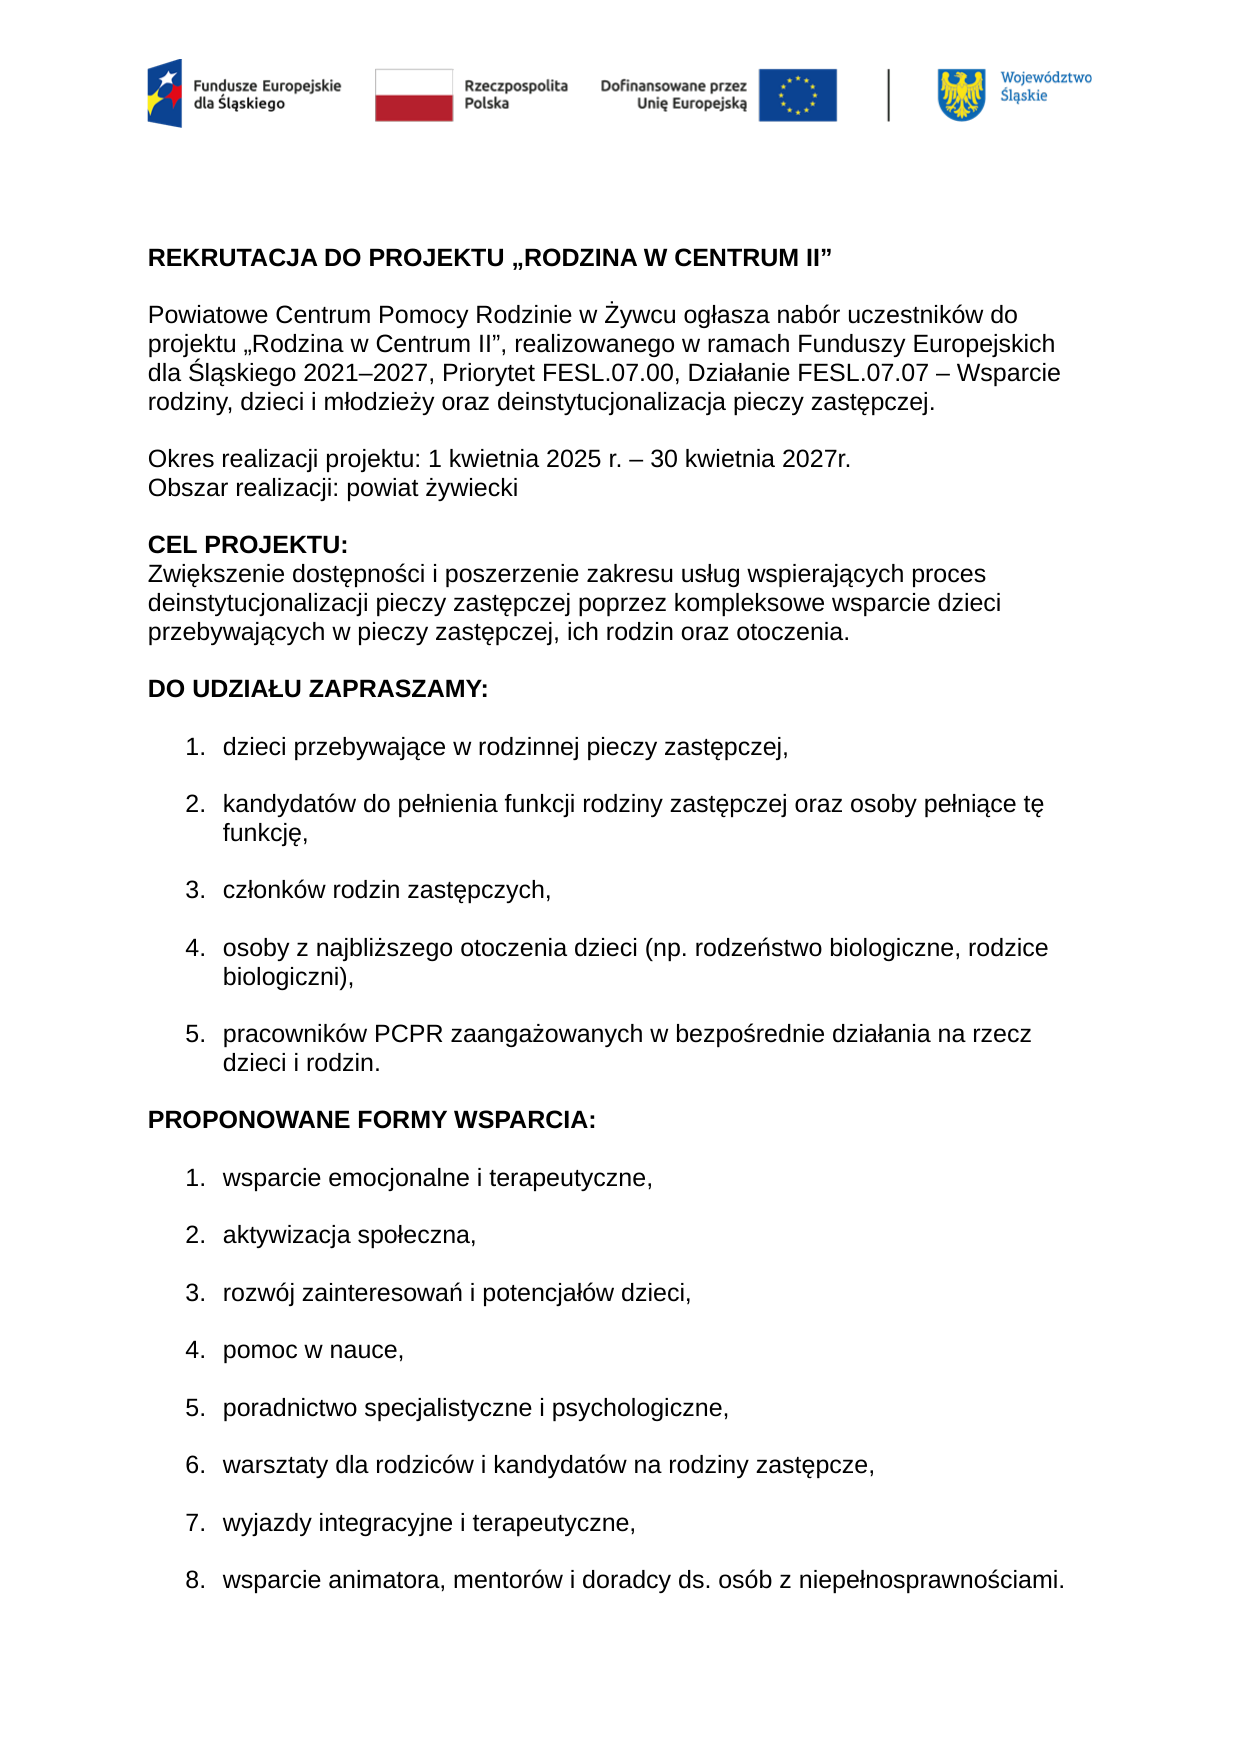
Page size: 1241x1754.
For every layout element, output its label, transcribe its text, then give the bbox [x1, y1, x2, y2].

list wyjazdy integracyjne i terapeutyczne, [185, 1508, 1093, 1537]
list aktywizacja społeczna, [185, 1221, 1093, 1249]
text DO UDZIAŁU ZAPRASZAMY: [148, 674, 1093, 703]
list kandydatów do pełnienia funkcji rodziny zastępczej oraz osoby pełniące tę funkcję, [185, 789, 1093, 847]
list warsztaty dla rodziców i kandydatów na rodziny zastępcze, [185, 1451, 1093, 1479]
list dzieci przebywające w rodzinnej pieczy zastępczej, [185, 732, 1093, 761]
text REKRUTACJA DO PROJEKTU „RODZINA W CENTRUM II” [148, 243, 1093, 272]
text Zwiększenie dostępności i poszerzenie zakresu usług wspierających proces deinstytucjonalizacji pieczy zastępczej poprzez kompleksowe wsparcie dzieci przebywających w pieczy zastępczej, ich rodzin oraz otoczenia. [148, 559, 1093, 646]
list pracowników PCPR zaangażowanych w bezpośrednie działania na rzecz dzieci i rodzin. [185, 1019, 1093, 1077]
text Okres realizacji projektu: 1 kwietnia 2025 r. – 30 kwietnia 2027r. [148, 444, 1093, 473]
list pomoc w nauce, [185, 1336, 1093, 1364]
text Powiatowe Centrum Pomocy Rodzinie w Żywcu ogłasza nabór uczestników do projektu „Rodzina w Centrum II”, realizowanego w ramach Funduszy Europejskich dla Śląskiego 2021–2027, Priorytet FESL.07.00, Działanie FESL.07.07 – Wsparcie rodziny, dzieci i młodzieży oraz deinstytucjonalizacja pieczy zastępczej. [148, 301, 1093, 416]
text PROPONOWANE FORMY WSPARCIA: [148, 1106, 1093, 1134]
list rozwój zainteresowań i potencjałów dzieci, [185, 1278, 1093, 1307]
picture [147, 59, 1092, 128]
text Obszar realizacji: powiat żywiecki [148, 473, 1093, 502]
list członków rodzin zastępczych, [185, 876, 1093, 904]
list wsparcie emocjonalne i terapeutyczne, [185, 1163, 1093, 1192]
text CEL PROJEKTU: [148, 531, 1093, 559]
list wsparcie animatora, mentorów i doradcy ds. osób z niepełnosprawnościami. [185, 1566, 1093, 1594]
list poradnictwo specjalistyczne i psychologiczne, [185, 1393, 1093, 1422]
list osoby z najbliższego otoczenia dzieci (np. rodzeństwo biologiczne, rodzice biologiczni), [185, 933, 1093, 991]
